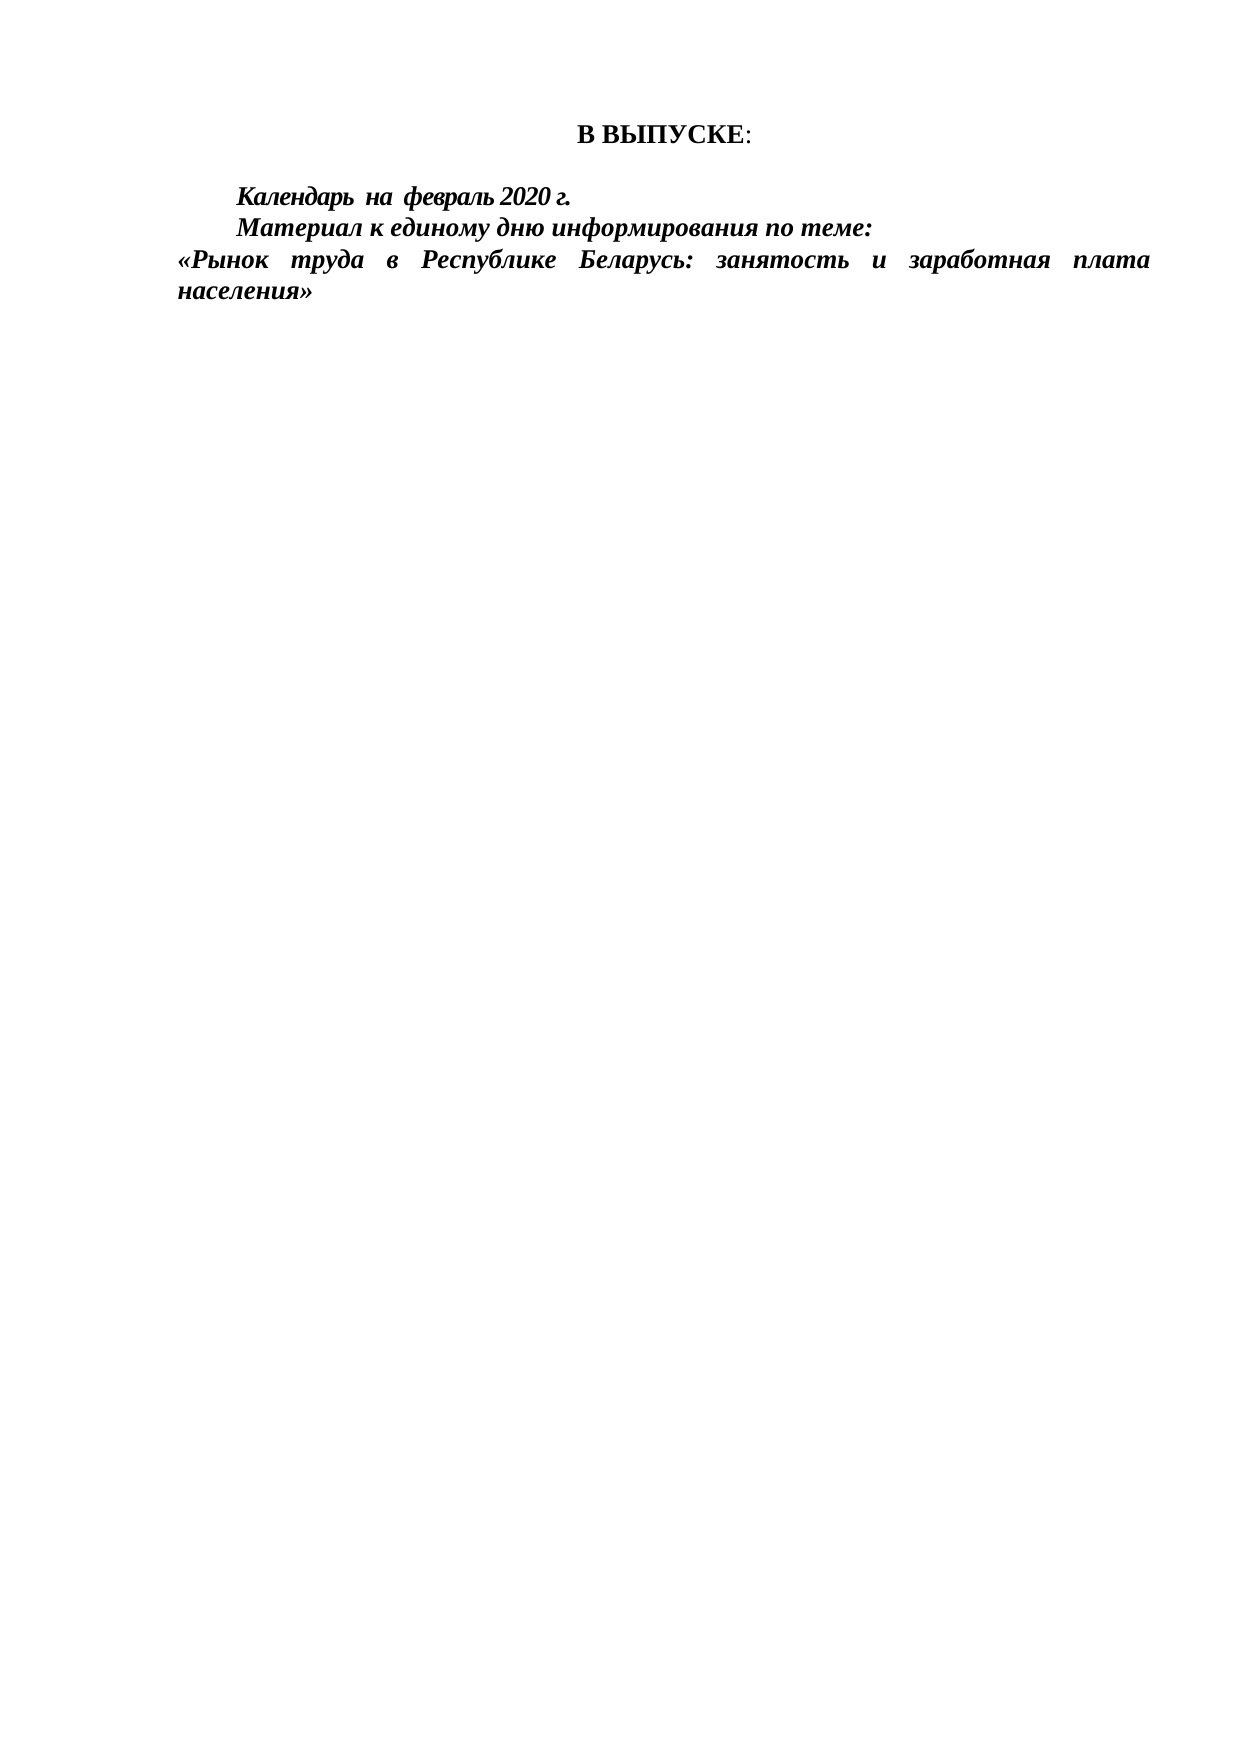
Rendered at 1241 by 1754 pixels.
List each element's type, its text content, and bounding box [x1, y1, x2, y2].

text Календарь на февраль . [177, 180, 1152, 212]
text В ВЫПУСКЕ: [177, 118, 1152, 149]
text Материал к единому дню информирования по теме: [177, 212, 1152, 243]
text «Рынок труда в Республике Беларусь: занятость и заработная плата населения» [177, 243, 1152, 305]
